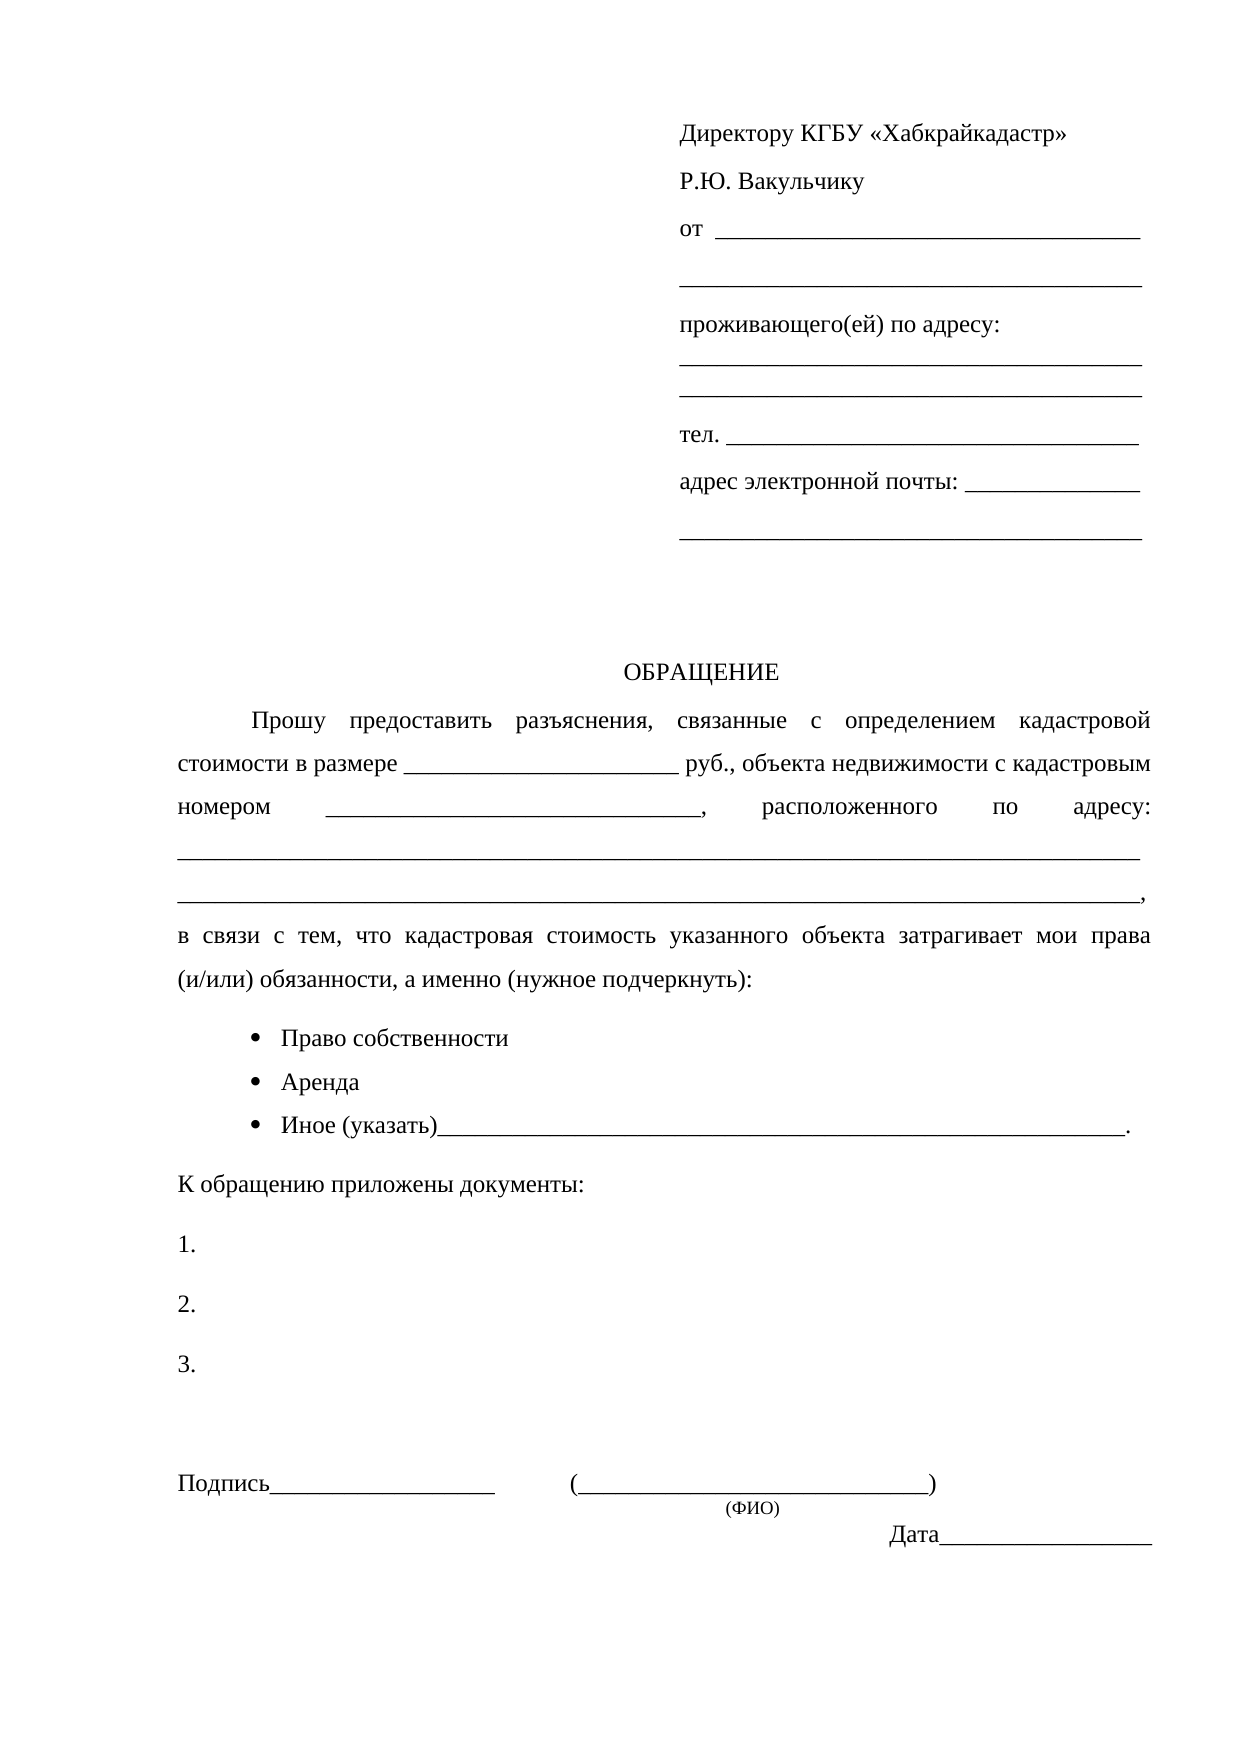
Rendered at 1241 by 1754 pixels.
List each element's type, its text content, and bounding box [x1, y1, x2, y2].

text 3. [177, 1349, 1152, 1378]
text проживающего(ей) по адресу: __________________________________________________________________________ [679, 309, 1152, 400]
text _____________________________________ [679, 514, 1152, 543]
text Подпись__________________ (____________________________) [177, 1468, 1152, 1497]
text Прошу предоставить разъяснения, связанные с определением кадастровой стоимости в размере ______________________ руб., объекта недвижимости с кадастровым номером ______________________________, расположенного по адресу: __________________________________________________________________________________________________________________________________________________________, в связи с тем, что кадастровая стоимость указанного объекта затрагивает мои права (и/или) обязанности, а именно (нужное подчеркнуть): [177, 705, 1152, 992]
text от __________________________________ [679, 213, 1152, 242]
text ОБРАЩЕНИЕ [177, 657, 1152, 686]
text адрес электронной почты: ______________ [679, 466, 1152, 495]
text _____________________________________ [679, 261, 1152, 290]
text К обращению приложены документы: [177, 1169, 1152, 1198]
text Директору КГБУ «Хабкрайкадастр» [679, 118, 1152, 147]
text 2. [177, 1289, 1152, 1318]
text 1. [177, 1229, 1152, 1258]
text (ФИО) [177, 1497, 1152, 1519]
list Право собственности [251, 1023, 1152, 1052]
text Дата_________________ [177, 1519, 1152, 1548]
list Иное (указать)_______________________________________________________. [251, 1110, 1152, 1138]
list Аренда [251, 1067, 1152, 1095]
text тел. _________________________________ [679, 419, 1152, 447]
text Р.Ю. Вакульчику [679, 166, 1152, 194]
